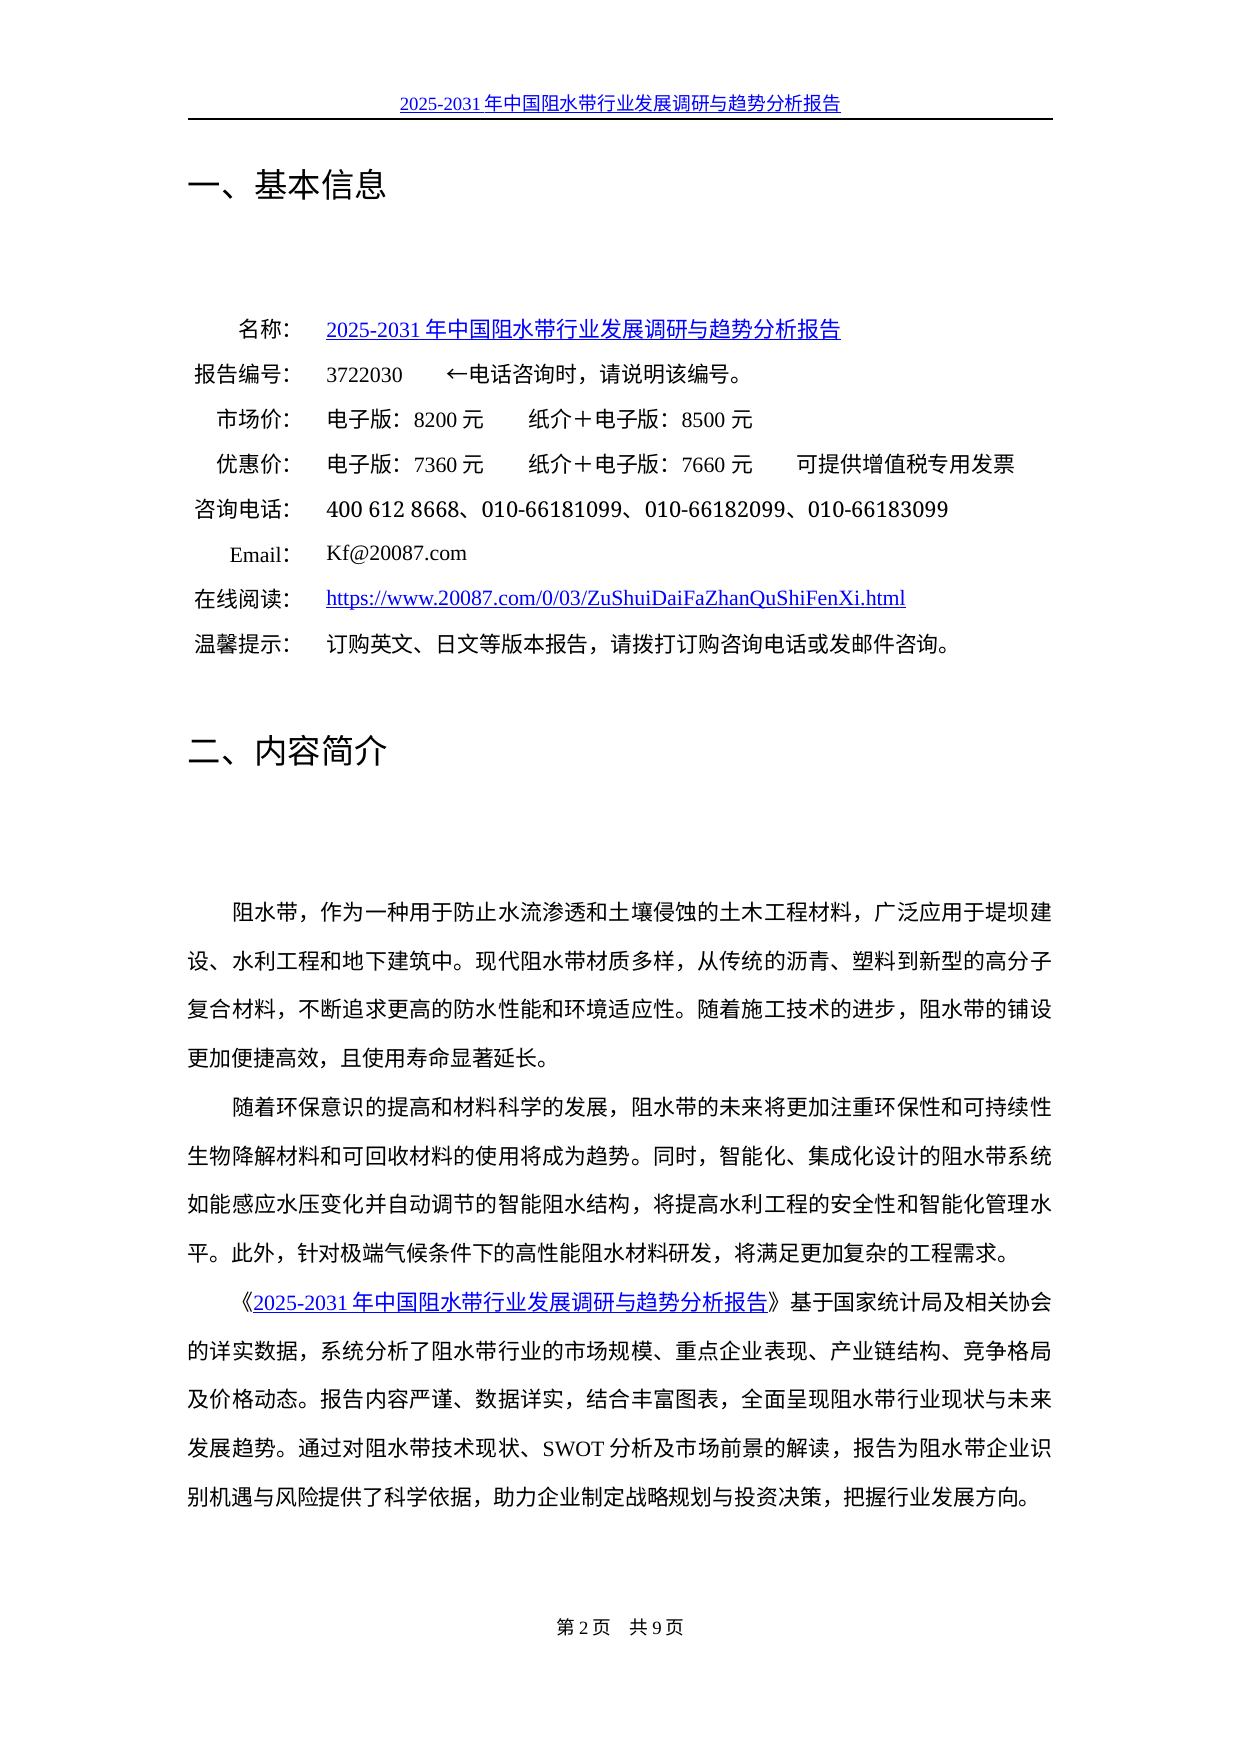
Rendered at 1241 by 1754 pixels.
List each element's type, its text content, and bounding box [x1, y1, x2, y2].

table_cell 电子版：8200 元 纸介＋电子版：8500 元 [315, 402, 1073, 447]
table_header 名称： [167, 312, 315, 357]
table_cell 订购英文、日文等版本报告，请拨打订购咨询电话或发邮件咨询。 [315, 627, 1073, 672]
table_cell 市场价： [167, 402, 315, 447]
table_cell 咨询电话： [167, 492, 315, 537]
table_cell 报告编号： [167, 357, 315, 402]
title 二、内容简介 [187, 717, 1053, 782]
table_cell 400 612 8668、010-66181099、010-66182099、010-66183099 [315, 492, 1073, 537]
table_cell Email： [167, 537, 315, 582]
table_header 2025-2031年中国阻水带行业发展调研与趋势分析报告 [315, 312, 1073, 357]
table_cell Kf@20087.com [315, 537, 1073, 582]
table_cell 优惠价： [167, 447, 315, 492]
table_cell 在线阅读： [167, 582, 315, 627]
title 一、基本信息 [187, 150, 1053, 215]
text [187, 894, 1053, 1512]
table_cell [315, 582, 1073, 627]
table_cell 电子版：7360 元 纸介＋电子版：7660 元 可提供增值税专用发票 [315, 447, 1073, 492]
table_cell 温馨提示： [167, 627, 315, 672]
table_cell 3722030 ←电话咨询时，请说明该编号。 [315, 357, 1073, 402]
